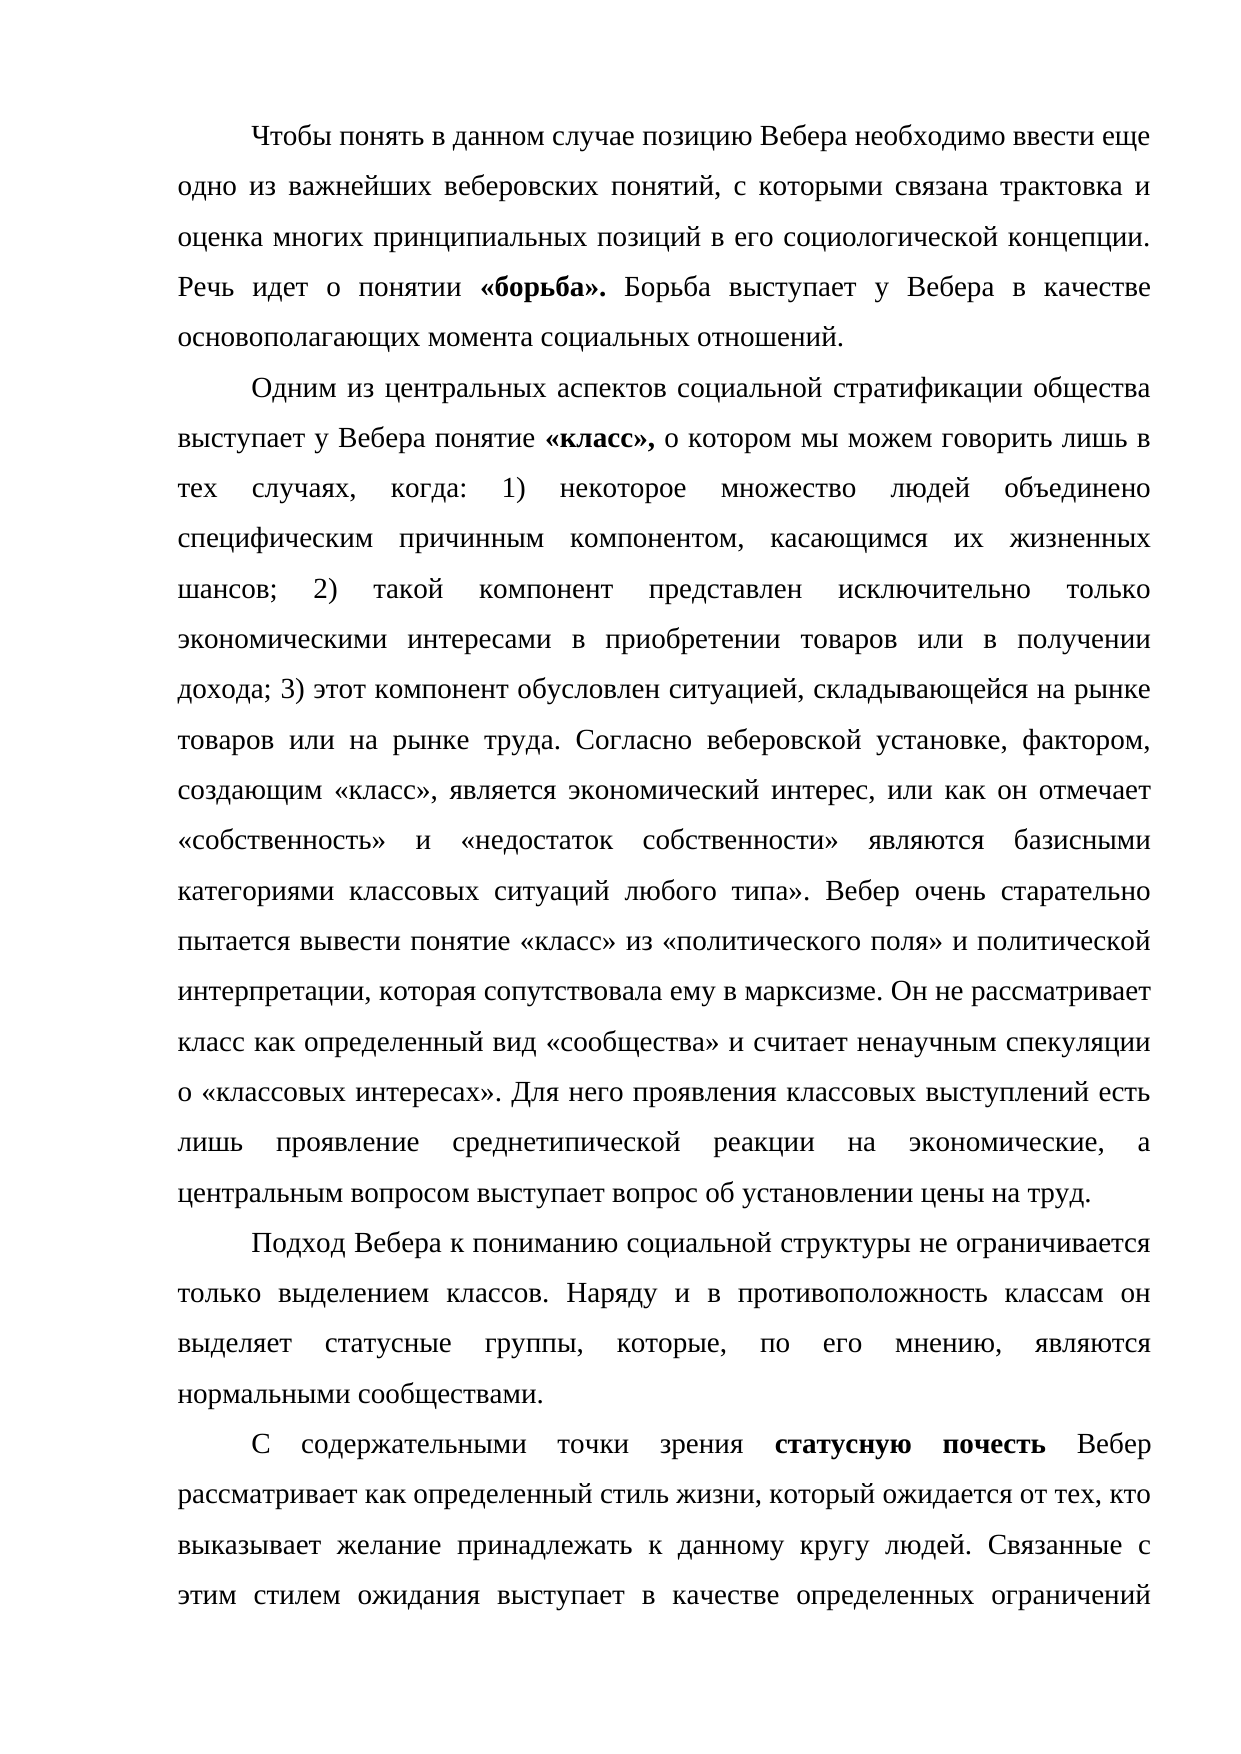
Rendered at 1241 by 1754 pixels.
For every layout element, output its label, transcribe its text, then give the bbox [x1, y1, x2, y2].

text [177, 1426, 1152, 1611]
text Одним из центральных аспектов социальной стратификации общества выступает у Вебера понятие «класс», о котором мы можем говорить лишь в тех случаях, когда: 1) некоторое множество людей объединено специфическим причинным компонентом, касающимся их жизненных шансов; 2) такой компонент представлен исключительно только экономическими интересами в приобретении товаров или в получении дохода; 3) этот компонент обусловлен ситуацией, складывающейся на рынке товаров или на рынке труда. Согласно веберовской установке, фактором, создающим «класс», является экономический интерес, или как он отмечает «собственность» и «недостаток собственности» являются базисными категориями классовых ситуаций любого типа». Вебер очень старательно пытается вывести понятие «класс» из «политического поля» и политической интерпретации, которая сопутствовала ему в марксизме. Он не рассматривает класс как определенный вид «сообщества» и считает ненаучным спекуляции о «классовых интересах». Для него проявления классовых выступлений есть лишь проявление среднетипической реакции на экономические, а центральным вопросом выступает вопрос об установлении цены на труд. [177, 370, 1152, 1208]
text Чтобы понять в данном случае позицию Вебера необходимо ввести еще одно из важнейших веберовских понятий, с которыми связана трактовка и оценка многих принципиальных позиций в его социологической концепции. Речь идет о понятии «борьба». Борьба выступает у Вебера в качестве основополагающих момента социальных отношений. [177, 118, 1152, 353]
text Подход Вебера к пониманию социальной структуры не ограничивается только выделением классов. Наряду и в противоположность классам он выделяет статусные группы, которые, по его мнению, являются нормальными сообществами. [177, 1225, 1152, 1409]
